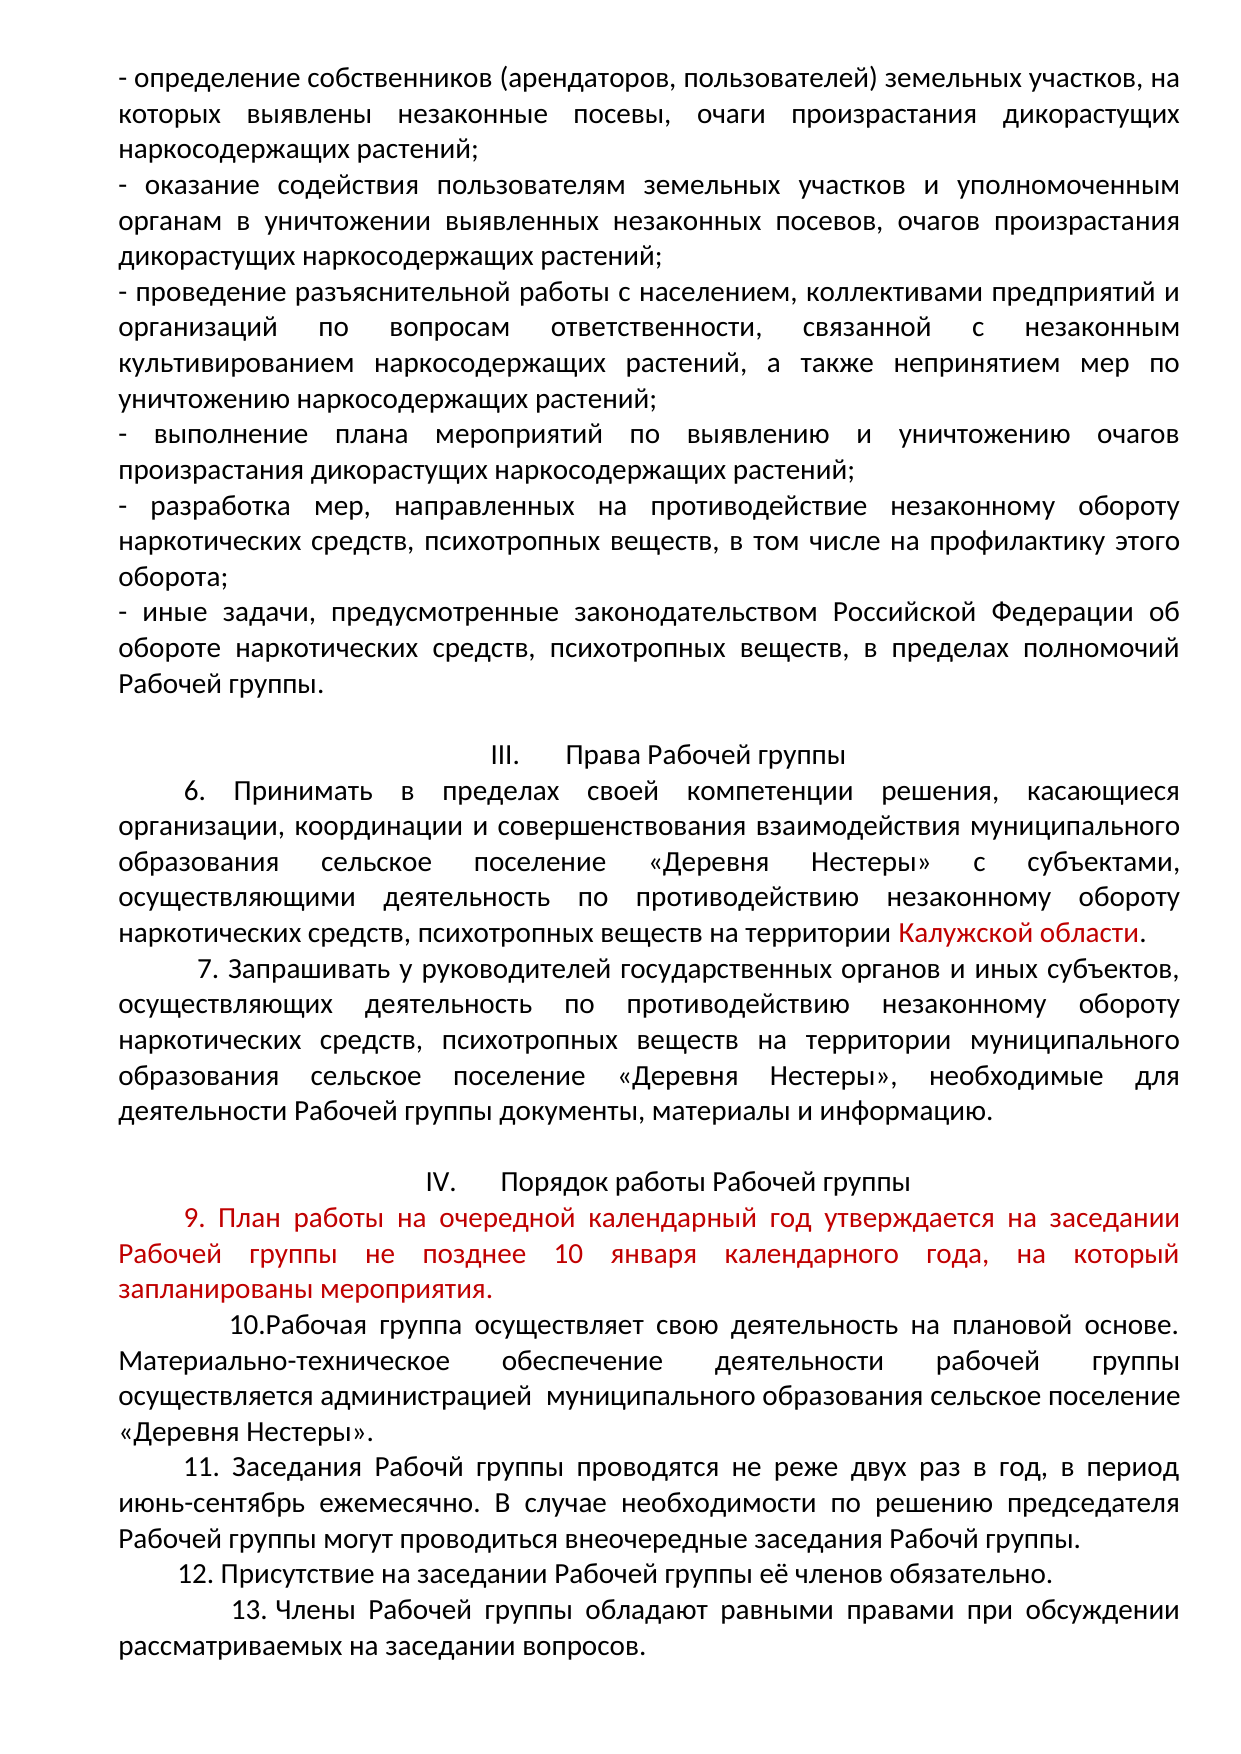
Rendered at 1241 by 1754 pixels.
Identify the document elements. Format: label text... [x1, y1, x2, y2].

list Порядок работы Рабочей группы [156, 1163, 1181, 1199]
text 12. Присутствие на заседании Рабочей группы её членов обязательно. [118, 1555, 1181, 1591]
text - определение собственников (арендаторов, пользователей) земельных участков, на которых выявлены незаконные посевы, очаги произрастания дикорастущих наркосодержащих растений; [118, 59, 1181, 166]
text - иные задачи, предусмотренные законодательством Российской Федерации об обороте наркотических средств, психотропных веществ, в пределах полномочий Рабочей группы. [118, 593, 1181, 700]
text - разработка мер, направленных на противодействие незаконному обороту наркотических средств, психотропных веществ, в том числе на профилактику этого оборота; [118, 487, 1181, 593]
text 6. Принимать в пределах своей компетенции решения, касающиеся организации, координации и совершенствования взаимодействия муниципального образования сельское поселение «Деревня Нестеры» с субъектами, осуществляющими деятельность по противодействию незаконному обороту наркотических средств, психотропных веществ на территории Калужской области. [118, 772, 1181, 950]
list Права Рабочей группы [156, 736, 1181, 772]
text - выполнение плана мероприятий по выявлению и уничтожению очагов произрастания дикорастущих наркосодержащих растений; [118, 415, 1181, 487]
text - оказание содействия пользователям земельных участков и уполномоченным органам в уничтожении выявленных незаконных посевов, очагов произрастания дикорастущих наркосодержащих растений; [118, 166, 1181, 273]
text 10.Рабочая группа осуществляет свою деятельность на плановой основе. Материально-техническое обеспечение деятельности рабочей группы осуществляется администрацией муниципального образования сельское поселение «Деревня Нестеры». [118, 1306, 1181, 1448]
text 7. Запрашивать у руководителей государственных органов и иных субъектов, осуществляющих деятельность по противодействию незаконному обороту наркотических средств, психотропных веществ на территории муниципального образования сельское поселение «Деревня Нестеры», необходимые для деятельности Рабочей группы документы, материалы и информацию. [118, 950, 1181, 1128]
text 11. Заседания Рабочй группы проводятся не реже двух раз в год, в период июнь-сентябрь ежемесячно. В случае необходимости по решению председателя Рабочей группы могут проводиться внеочередные заседания Рабочй группы. [118, 1448, 1181, 1555]
text - проведение разъяснительной работы с населением, коллективами предприятий и организаций по вопросам ответственности, связанной с незаконным культивированием наркосодержащих растений, а также непринятием мер по уничтожению наркосодержащих растений; [118, 273, 1181, 415]
text 13. Члены Рабочей группы обладают равными правами при обсуждении рассматриваемых на заседании вопросов. [118, 1591, 1181, 1662]
text 9. План работы на очередной календарный год утверждается на заседании Рабочей группы не позднее 10 января календарного года, на который запланированы мероприятия. [118, 1199, 1181, 1306]
